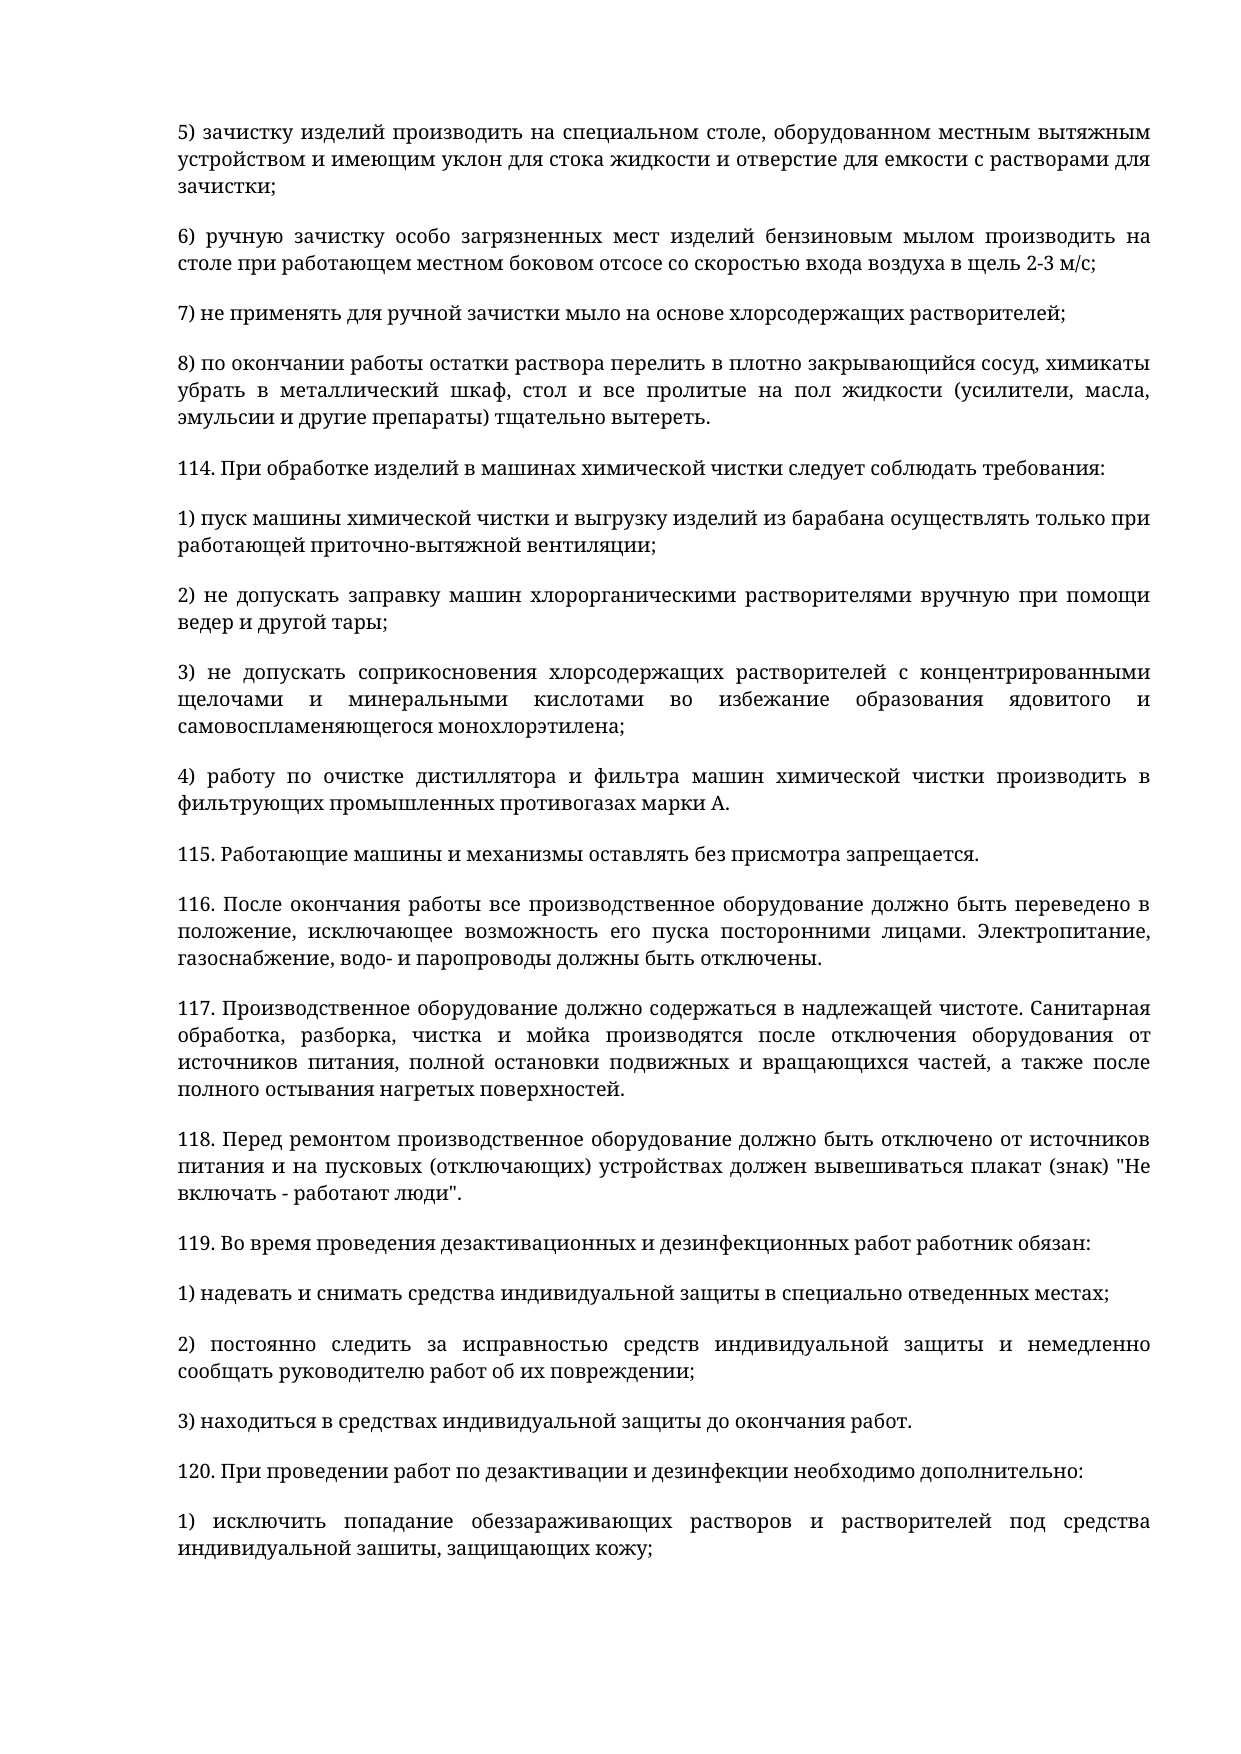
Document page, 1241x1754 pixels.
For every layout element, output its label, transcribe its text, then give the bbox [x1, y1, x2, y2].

text 114. При обработке изделий в машинах химической чистки следует соблюдать требования: [177, 454, 1152, 481]
text 7) не применять для ручной зачистки мыло на основе хлорсодержащих растворителей; [177, 299, 1152, 326]
text 2) не допускать заправку машин хлорорганическими растворителями вручную при помощи ведер и другой тары; [177, 581, 1152, 635]
text 5) зачистку изделий производить на специальном столе, оборудованном местным вытяжным устройством и имеющим уклон для стока жидкости и отверстие для емкости с растворами для зачистки; [177, 118, 1152, 199]
text 1) надевать и снимать средства индивидуальной защиты в специально отведенных местах; [177, 1280, 1152, 1307]
text 118. Перед ремонтом производственное оборудование должно быть отключено от источников питания и на пусковых (отключающих) устройствах должен вывешиваться плакат (знак) "Не включать - работают люди". [177, 1125, 1152, 1206]
text 1) пуск машины химической чистки и выгрузку изделий из барабана осуществлять только при работающей приточно-вытяжной вентиляции; [177, 504, 1152, 558]
text 3) находиться в средствах индивидуальной защиты до окончания работ. [177, 1407, 1152, 1434]
text 3) не допускать соприкосновения хлорсодержащих растворителей с концентрированными щелочами и минеральными кислотами во избежание образования ядовитого и самовоспламеняющегося монохлорэтилена; [177, 658, 1152, 739]
text 2) постоянно следить за исправностью средств индивидуальной защиты и немедленно сообщать руководителю работ об их повреждении; [177, 1330, 1152, 1384]
text 119. Во время проведения дезактивационных и дезинфекционных работ работник обязан: [177, 1229, 1152, 1256]
text 4) работу по очистке дистиллятора и фильтра машин химической чистки производить в фильтрующих промышленных противогазах марки А. [177, 763, 1152, 817]
text 120. При проведении работ по дезактивации и дезинфекции необходимо дополнительно: [177, 1457, 1152, 1484]
text 115. Работающие машины и механизмы оставлять без присмотра запрещается. [177, 840, 1152, 867]
text 8) по окончании работы остатки раствора перелить в плотно закрывающийся сосуд, химикаты убрать в металлический шкаф, стол и все пролитые на пол жидкости (усилители, масла, эмульсии и другие препараты) тщательно вытереть. [177, 350, 1152, 431]
text 6) ручную зачистку особо загрязненных мест изделий бензиновым мылом производить на столе при работающем местном боковом отсосе со скоростью входа воздуха в щель 2-3 м/с; [177, 222, 1152, 276]
text 116. После окончания работы все производственное оборудование должно быть переведено в положение, исключающее возможность его пуска посторонними лицами. Электропитание, газоснабжение, водо- и паропроводы должны быть отключены. [177, 890, 1152, 971]
text 1) исключить попадание обеззараживающих растворов и растворителей под средства индивидуальной зашиты, защищающих кожу; [177, 1507, 1152, 1561]
text 117. Производственное оборудование должно содержаться в надлежащей чистоте. Санитарная обработка, разборка, чистка и мойка производятся после отключения оборудования от источников питания, полной остановки подвижных и вращающихся частей, а также после полного остывания нагретых поверхностей. [177, 994, 1152, 1102]
